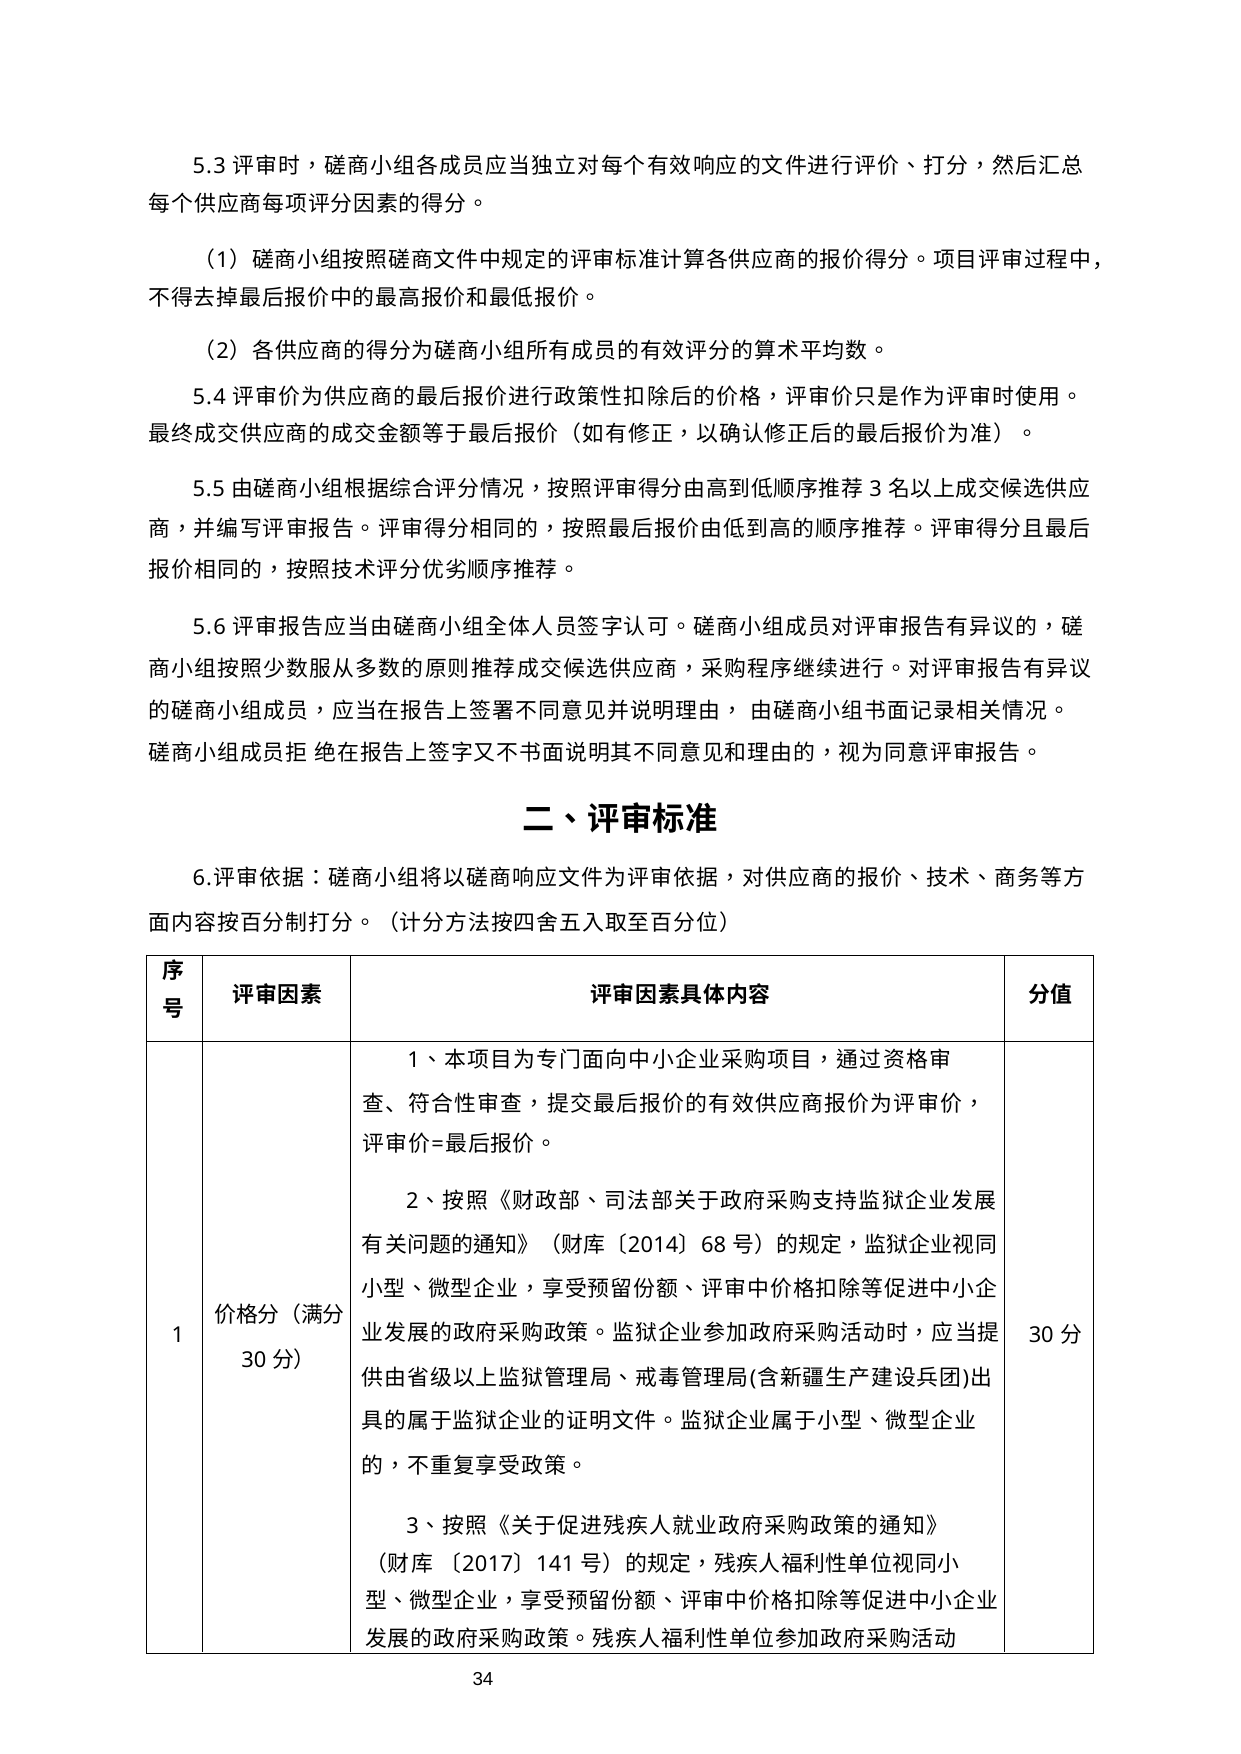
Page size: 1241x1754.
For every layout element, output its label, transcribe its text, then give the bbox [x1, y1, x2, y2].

table_header 评审因素 [203, 956, 350, 1041]
text 5.5 由磋商小组根据综合评分情况，按照评审得分由高到低顺序推荐 3 名以上成交候选供应商，并编写评审报告。评审得分相同的，按照最后报价由低到高的顺序推荐。评审得分且最后报价相同的，按照技术评分优劣顺序推荐。 [149, 473, 1098, 583]
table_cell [351, 1042, 1004, 1652]
text 6.评审依据：磋商小组将以磋商响应文件为评审依据，对供应商的报价、技术、商务等方面内容按百分制打分。（计分方法按四舍五入取至百分位） [148, 862, 1093, 937]
text 二、评审标准 [522, 798, 1098, 839]
table_cell 价格分（满分 30 分） [203, 1042, 350, 1652]
text 5.4 评审价为供应商的最后报价进行政策性扣除后的价格，评审价只是作为评审时使用。最终成交供应商的成交金额等于最后报价（如有修正，以确认修正后的最后报价为准）。 [148, 381, 1093, 448]
text 5.3 评审时，磋商小组各成员应当独立对每个有效响应的文件进行评价、打分，然后汇总每个供应商每项评分因素的得分。 [148, 150, 1093, 218]
table_cell 1 [147, 1042, 202, 1652]
table_header 分值 [1005, 956, 1093, 1041]
text （1）磋商小组按照磋商文件中规定的评审标准计算各供应商的报价得分。项目评审过程中，不得去掉最后报价中的最高报价和最低报价。 [148, 242, 1093, 311]
text 5.6 评审报告应当由磋商小组全体人员签字认可。磋商小组成员对评审报告有异议的，磋商小组按照少数服从多数的原则推荐成交候选供应商，采购程序继续进行。对评审报告有异议的磋商小组成员，应当在报告上签署不同意见并说明理由， 由磋商小组书面记录相关情况。磋商小组成员拒 绝在报告上签字又不书面说明其不同意见和理由的，视为同意评审报告。 [148, 611, 1093, 767]
table_cell 30 分 [1005, 1042, 1093, 1652]
text （2）各供应商的得分为磋商小组所有成员的有效评分的算术平均数。 [193, 336, 1098, 364]
table_header 序 号 [147, 956, 202, 1041]
table_header 评审因素具体内容 [351, 956, 1004, 1041]
